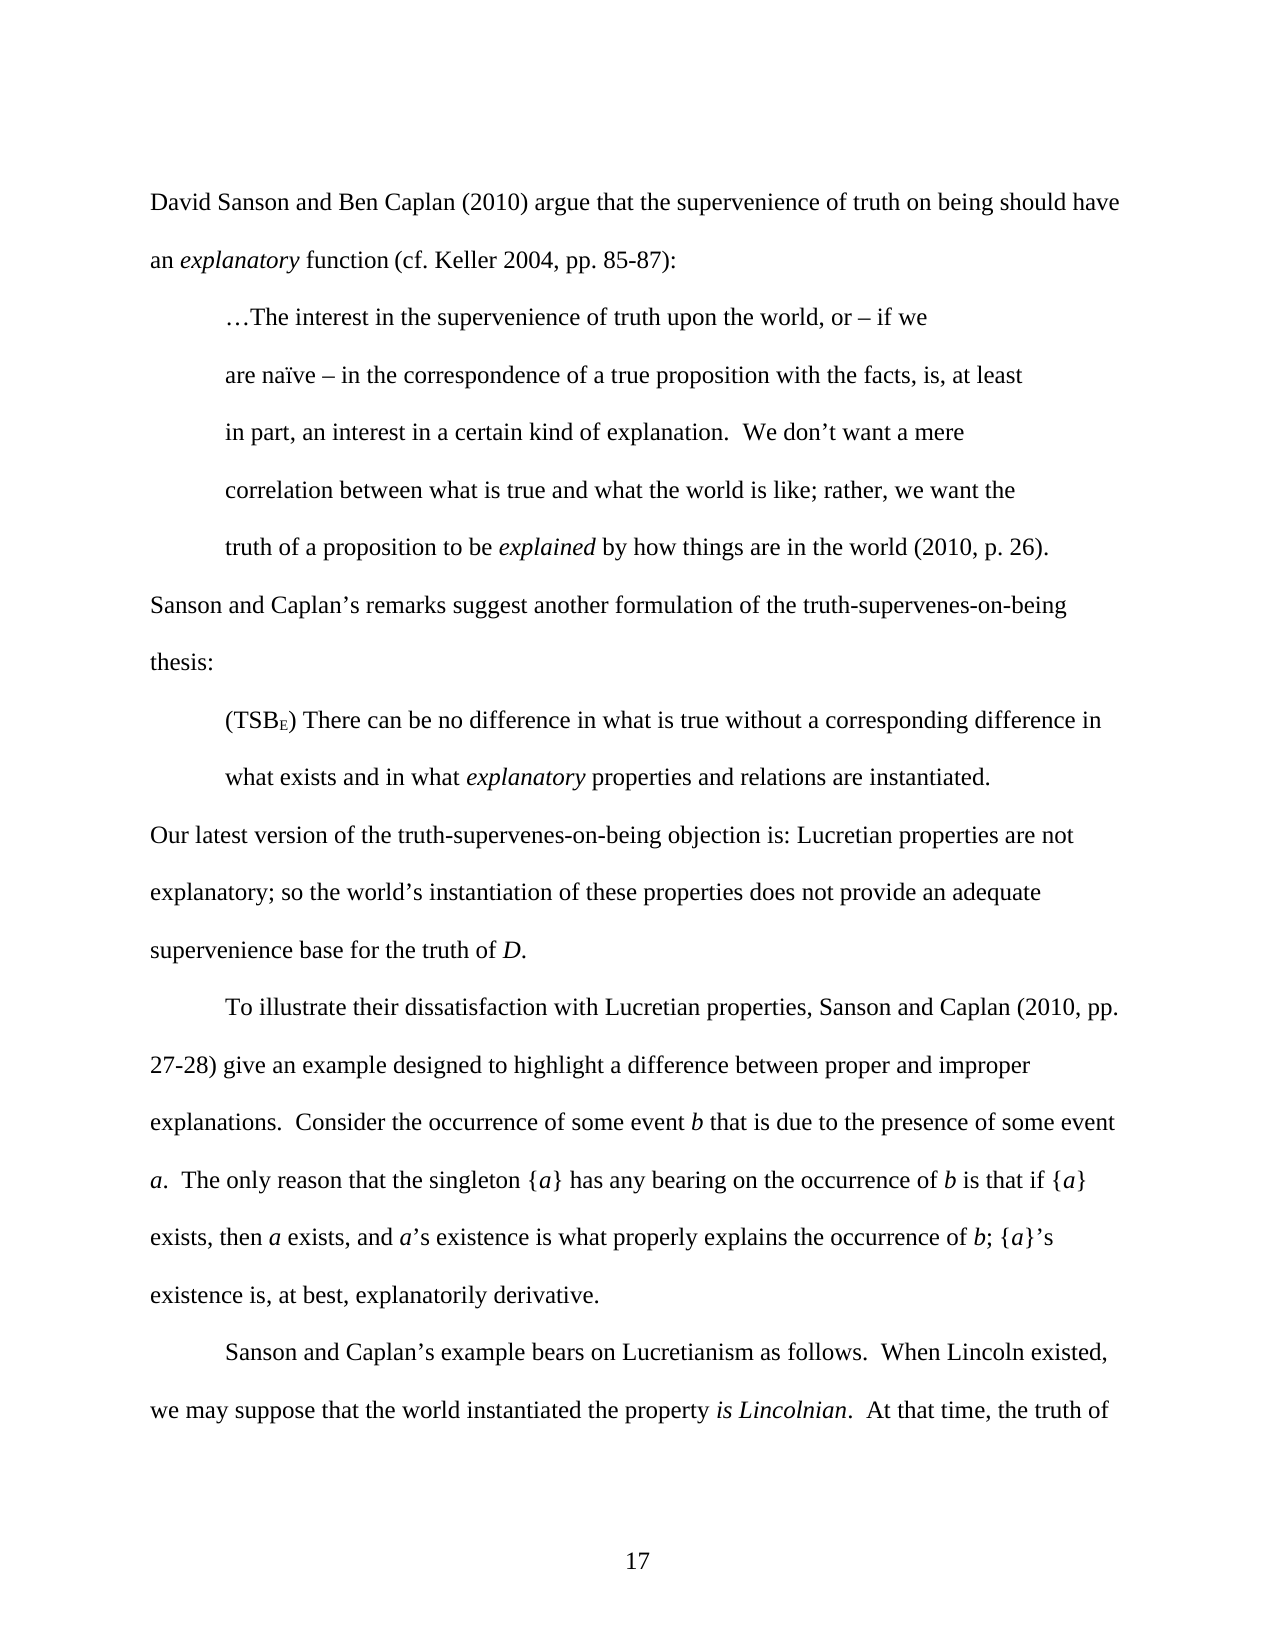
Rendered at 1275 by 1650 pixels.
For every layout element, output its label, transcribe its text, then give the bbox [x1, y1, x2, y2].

text David Sanson and Ben Caplan (2010) argue that the supervenience of truth on being should have an explanatory function (cf. Keller 2004, pp. 85-87): [150, 187, 1125, 274]
text correlation between what is true and what the world is like; rather, we want the [225, 475, 1125, 504]
text (TSBE) There can be no difference in what is true without a corresponding difference in what exists and in what explanatory properties and relations are instantiated. [225, 705, 1125, 791]
text Our latest version of the truth-supervenes-on-being objection is: Lucretian properties are not explanatory; so the world’s instantiation of these properties does not provide an adequate supervenience base for the truth of D. [150, 820, 1125, 964]
text …The interest in the supervenience of truth upon the world, or – if we [225, 302, 1125, 331]
text are naïve – in the correspondence of a true proposition with the facts, is, at least [225, 360, 1125, 389]
text truth of a proposition to be explained by how things are in the world (2010, p. 26). [225, 532, 1125, 561]
text Sanson and Caplan’s example bears on Lucretianism as follows. When Lincoln existed, we may suppose that the world instantiated the property is Lincolnian. At that time, the truth of [150, 1337, 1125, 1424]
text To illustrate their dissatisfaction with Lucretian properties, Sanson and Caplan (2010, pp. 27-28) give an example designed to highlight a difference between proper and improper explanations. Consider the occurrence of some event b that is due to the presence of some event a. The only reason that the singleton {a} has any bearing on the occurrence of b is that if {a} exists, then a exists, and a’s existence is what properly explains the occurrence of b; {a}’s existence is, at best, explanatorily derivative. [150, 992, 1125, 1309]
text in part, an interest in a certain kind of explanation. We don’t want a mere [225, 417, 1125, 446]
text Sanson and Caplan’s remarks suggest another formulation of the truth-supervenes-on-being thesis: [150, 590, 1125, 676]
